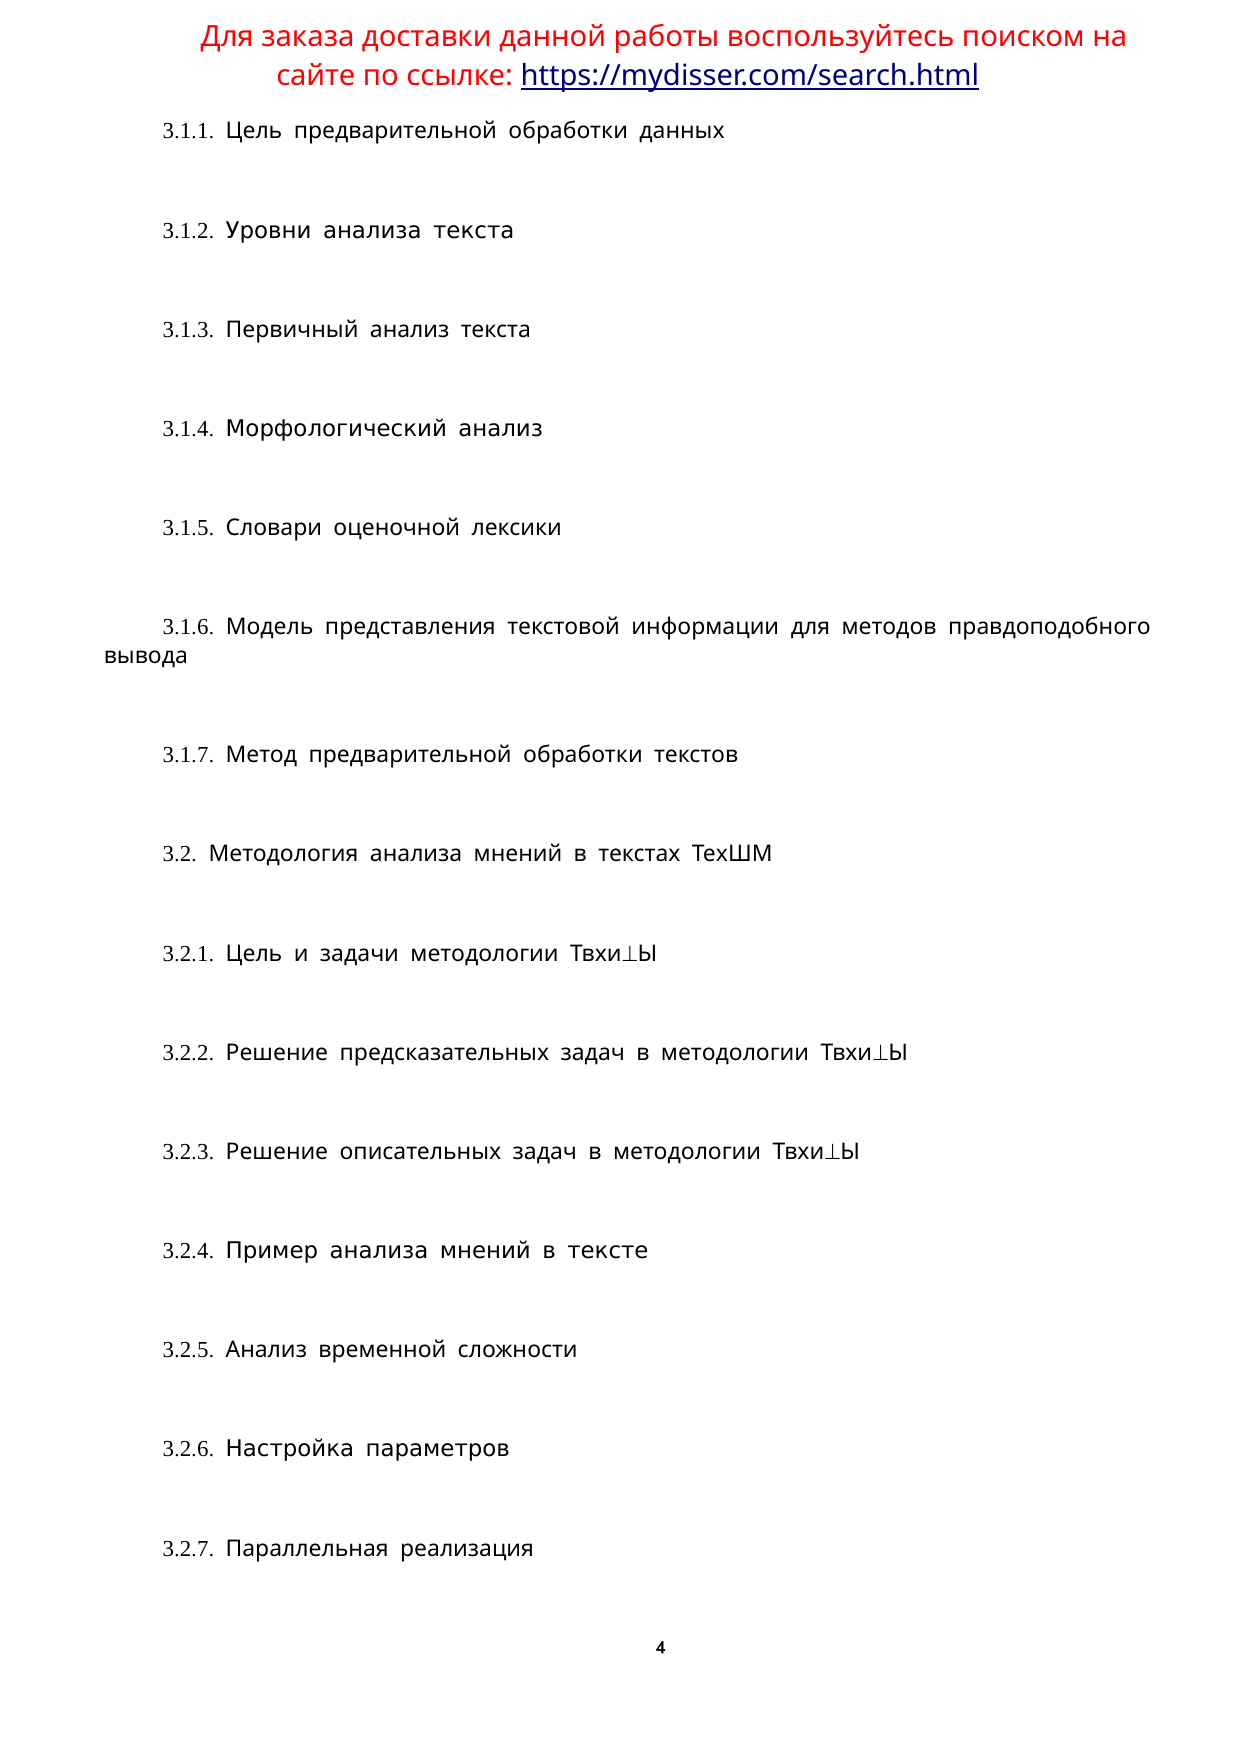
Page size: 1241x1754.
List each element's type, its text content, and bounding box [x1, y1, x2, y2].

text 3.1.3. Первичный анализ текста [103, 313, 1152, 342]
text 3.1.7. Метод предварительной обработки текстов [103, 739, 1152, 767]
text 3.2.3. Решение описательных задач в методологии Твхи^Ы [103, 1135, 1152, 1164]
text 3.2.7. Параллельная реализация [103, 1532, 1152, 1561]
text 3.2.5. Анализ временной сложности [103, 1334, 1152, 1362]
text 3.2.4. Пример анализа мнений в тексте [103, 1234, 1152, 1263]
text 3.1.5. Словари оценочной лексики [103, 512, 1152, 540]
text 3.1.2. Уровни анализа текста [103, 214, 1152, 243]
text 3.1.1. Цель предварительной обработки данных [103, 115, 1152, 144]
text 3.2.2. Решение предсказательных задач в методологии Твхи^Ы [103, 1036, 1152, 1065]
text 3.2.1. Цель и задачи методологии Твхи^Ы [103, 937, 1152, 966]
text 3.1.4. Морфологический анализ [103, 412, 1152, 441]
text 3.1.6. Модель представления текстовой информации для методов правдоподобного вывода [103, 611, 1152, 668]
text 3.2.6. Настройка параметров [103, 1433, 1152, 1462]
text 3.2. Методология анализа мнений в текстах ТехШМ [103, 838, 1152, 867]
